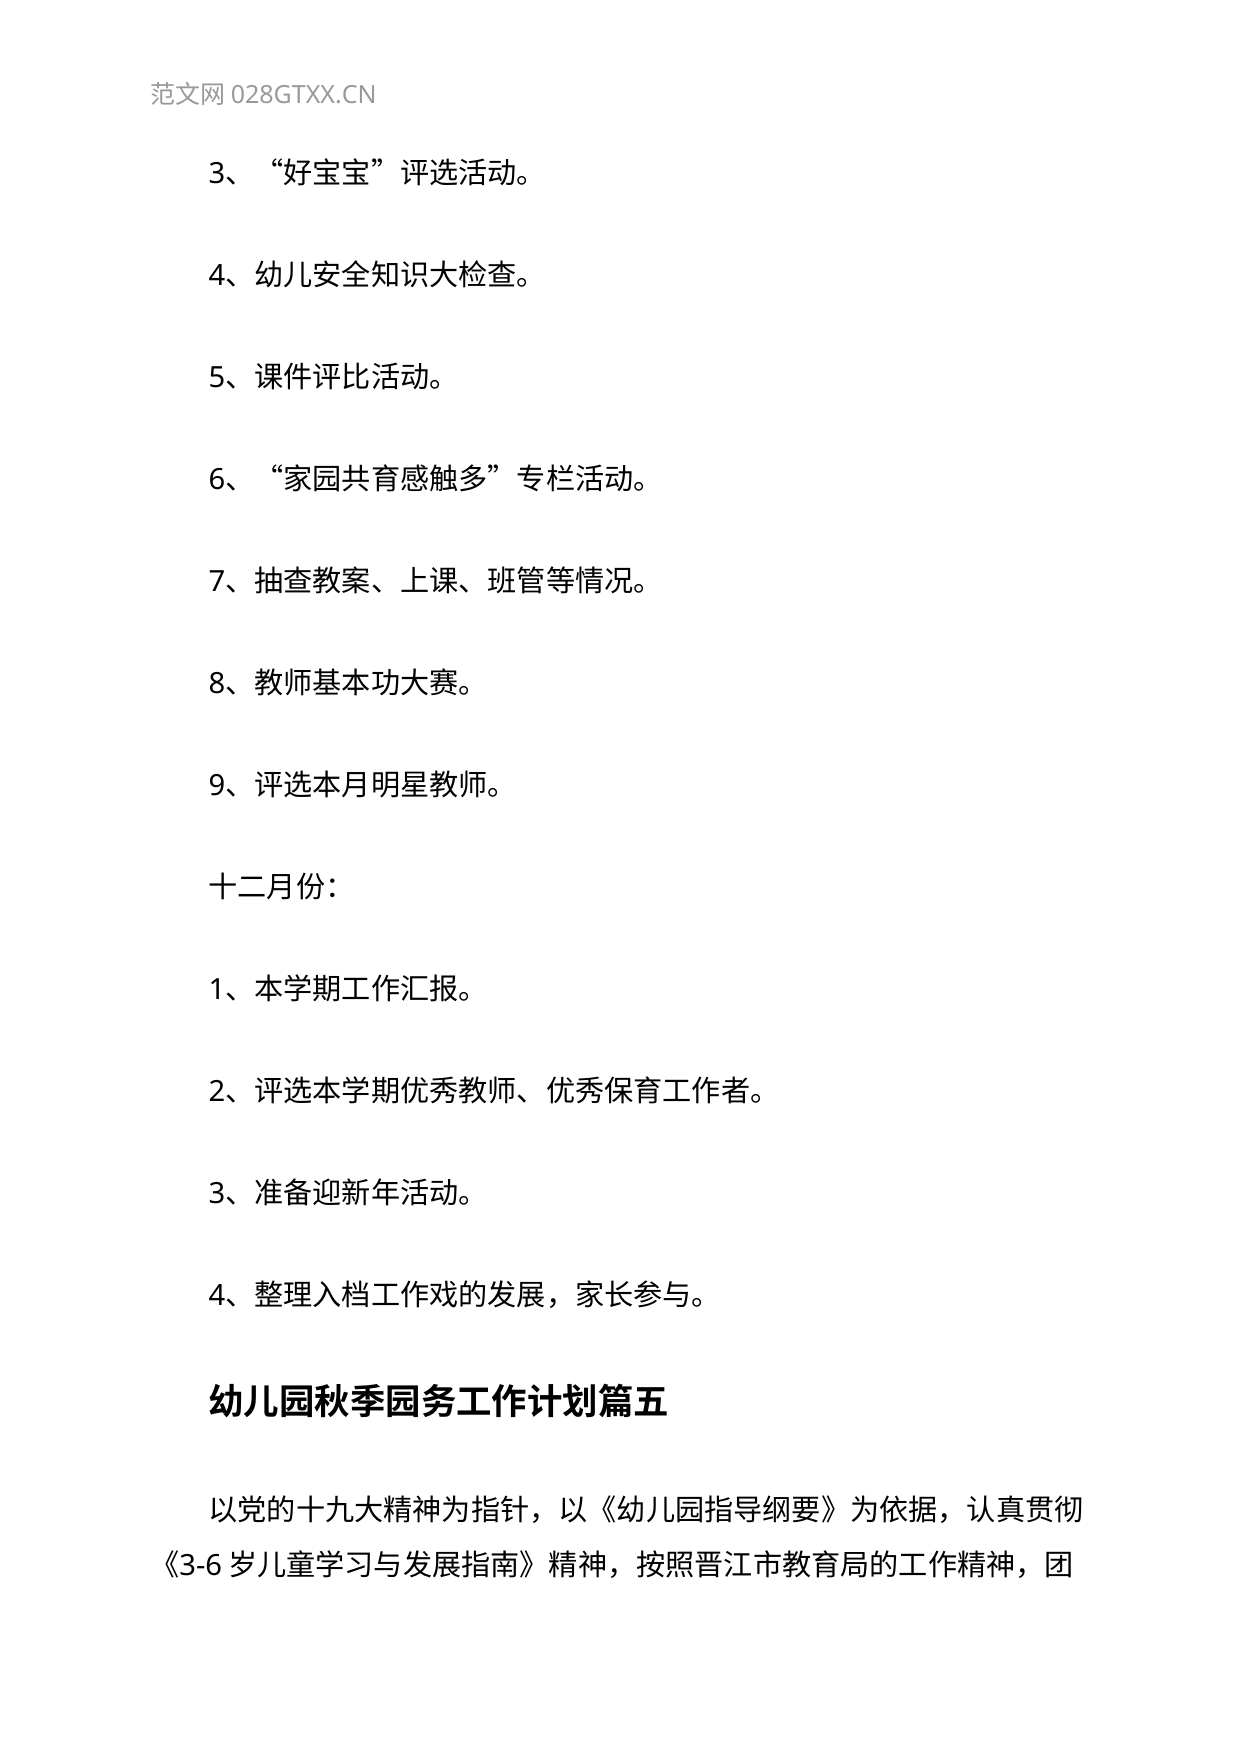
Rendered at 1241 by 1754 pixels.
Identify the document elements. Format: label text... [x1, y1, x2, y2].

text 2、评选本学期优秀教师、优秀保育工作者。 [150, 1068, 1090, 1110]
text 5、课件评比活动。 [150, 354, 1090, 396]
text 幼儿园秋季园务工作计划篇五 [150, 1373, 1090, 1425]
text 6、“家园共育感触多”专栏活动。 [150, 456, 1090, 498]
text 9、评选本月明星教师。 [150, 762, 1090, 804]
text 7、抽查教案、上课、班管等情况。 [150, 558, 1090, 600]
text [150, 1487, 1090, 1584]
text 1、本学期工作汇报。 [150, 966, 1090, 1008]
text 3、“好宝宝”评选活动。 [150, 150, 1090, 192]
text 4、幼儿安全知识大检查。 [150, 252, 1090, 294]
text 8、教师基本功大赛。 [150, 660, 1090, 702]
text 4、整理入档工作戏的发展，家长参与。 [150, 1272, 1090, 1314]
text 十二月份： [150, 864, 1090, 906]
text 3、准备迎新年活动。 [150, 1169, 1090, 1212]
